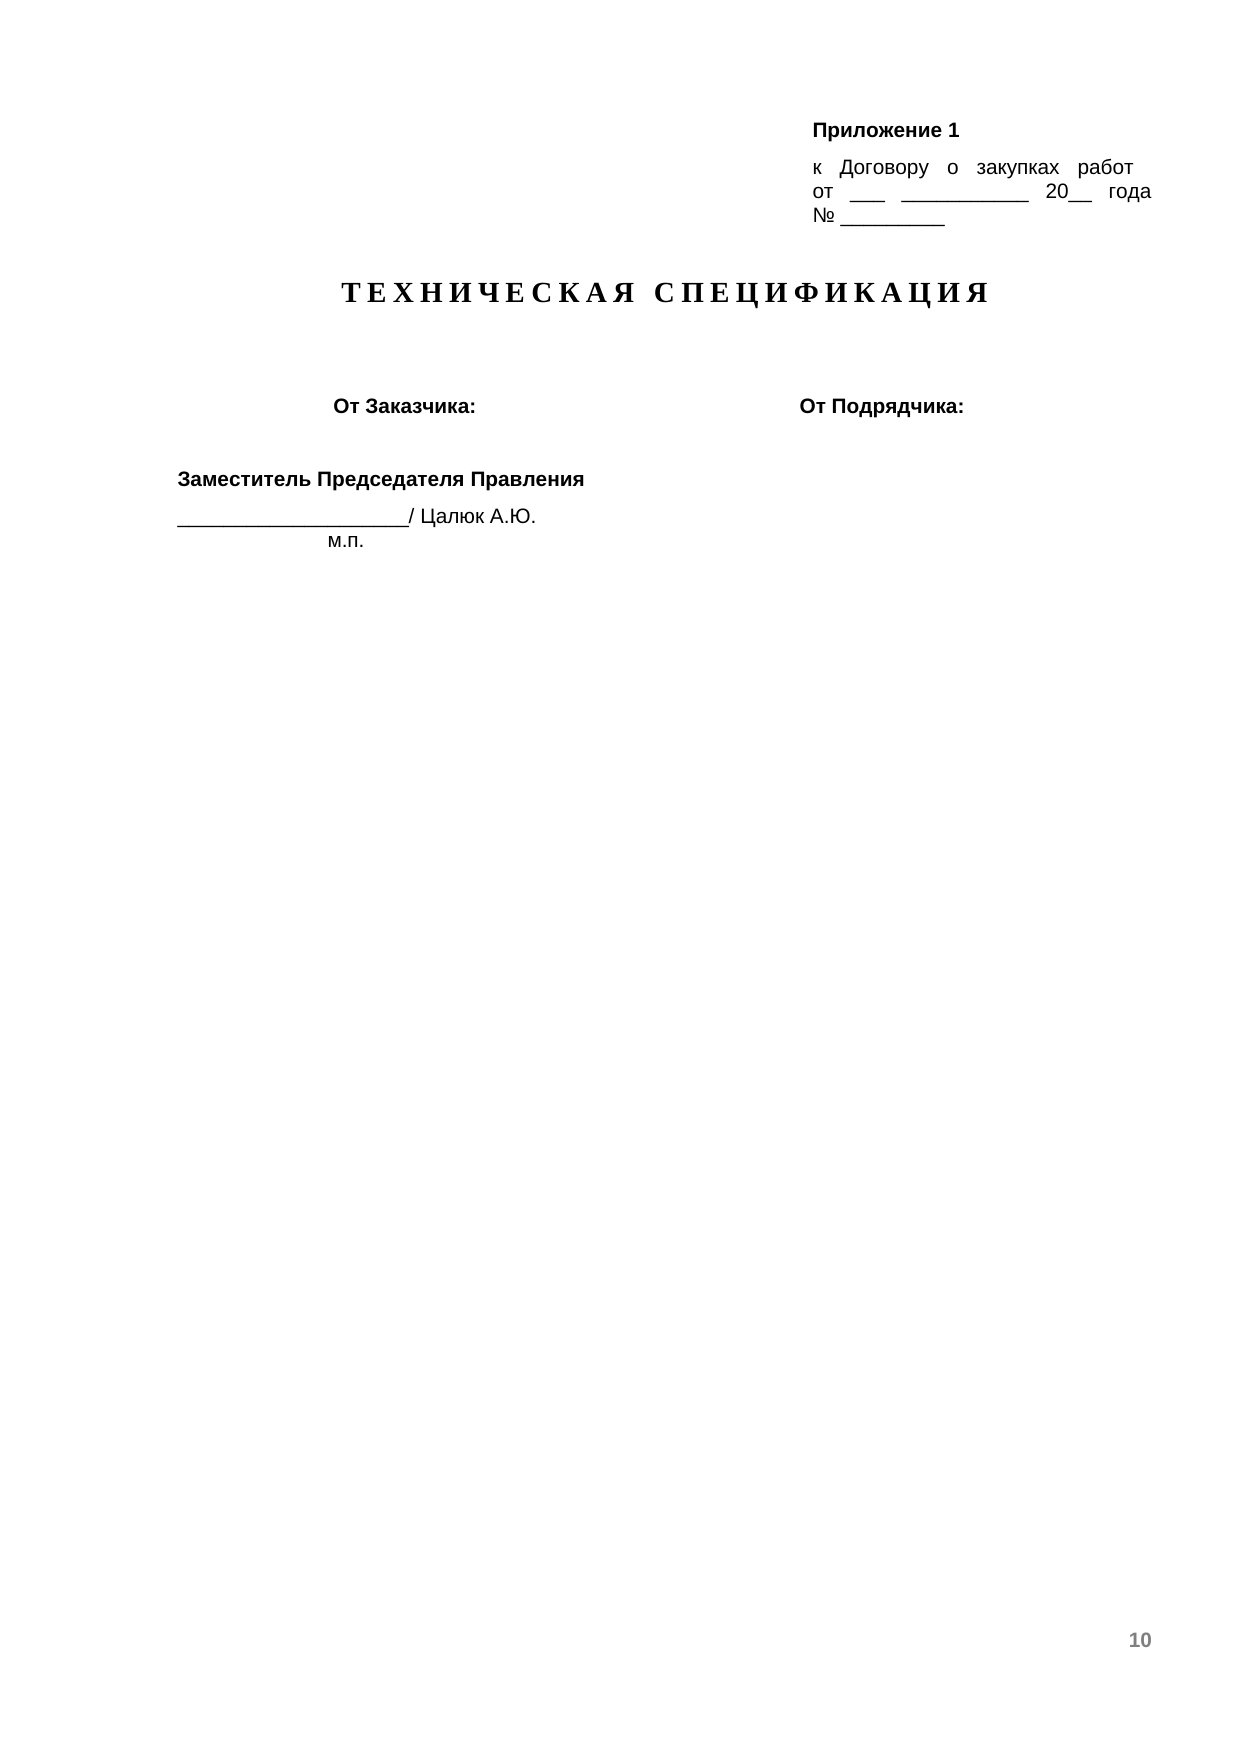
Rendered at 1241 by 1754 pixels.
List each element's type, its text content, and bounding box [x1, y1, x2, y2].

text Техническая спецификация [177, 275, 1152, 309]
table_header От Подрядчика: [643, 394, 1121, 571]
text к Договору о закупках работ от ___ ___________ 20__ года № _________ [812, 154, 1152, 226]
text Приложение 1 [812, 118, 1152, 142]
table_header От Заказчика: Заместитель Председателя Правления ____________________/ Цалюк А.Ю. м.п. [166, 394, 643, 571]
